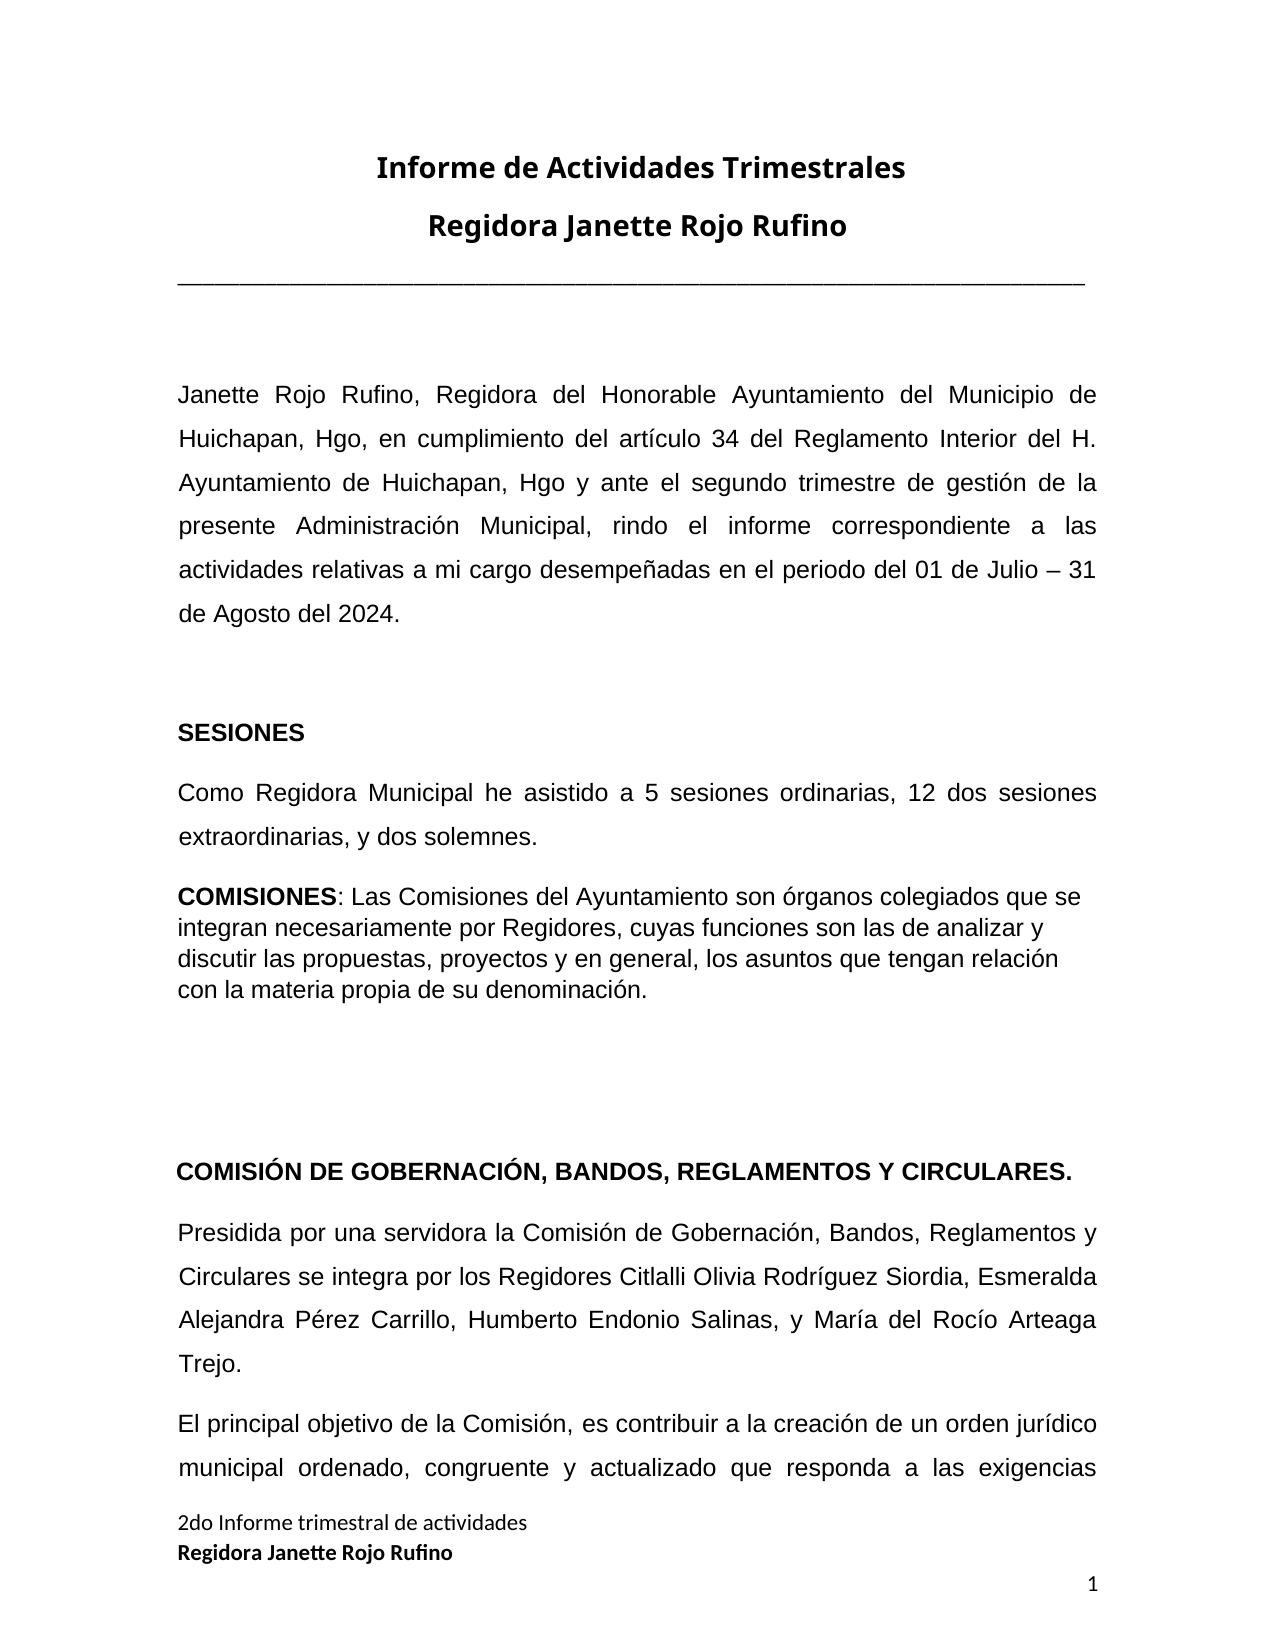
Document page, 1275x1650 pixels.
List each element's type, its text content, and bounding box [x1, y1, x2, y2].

text SESIONES [177, 718, 1098, 747]
text Regidora Janette Rojo Rufino [177, 205, 1098, 244]
text Presidida por una servidora la Comisión de Gobernación, Bandos, Reglamentos y Circulares se integra por los Regidores Citlalli Olivia Rodríguez Siordia, Esmeralda Alejandra Pérez Carrillo, Humberto Endonio Salinas, y María del Rocío Arteaga Trejo. [177, 1218, 1098, 1378]
text Informe de Actividades Trimestrales [177, 147, 1098, 187]
text _________________________________________________________________________ [177, 258, 1098, 288]
text Como Regidora Municipal he asistido a 5 sesiones ordinarias, 12 dos sesiones extraordinarias, y dos solemnes. [177, 778, 1098, 851]
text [177, 1409, 1098, 1481]
text COMISIONES: Las Comisiones del Ayuntamiento son órganos colegiados que se integran necesariamente por Regidores, cuyas funciones son las de analizar y discutir las propuestas, proyectos y en general, los asuntos que tengan relación con la materia propia de su denominación. [177, 882, 1098, 1004]
text COMISIÓN DE GOBERNACIÓN, BANDOS, REGLAMENTOS Y CIRCULARES. [176, 1157, 1098, 1186]
text Janette Rojo Rufino, Regidora del Honorable Ayuntamiento del Municipio de Huichapan, Hgo, en cumplimiento del artículo 34 del Reglamento Interior del H. Ayuntamiento de Huichapan, Hgo y ante el segundo trimestre de gestión de la presente Administración Municipal, rindo el informe correspondiente a las actividades relativas a mi cargo desempeñadas en el periodo del 01 de Julio – 31 de Agosto del 2024. [177, 380, 1098, 627]
